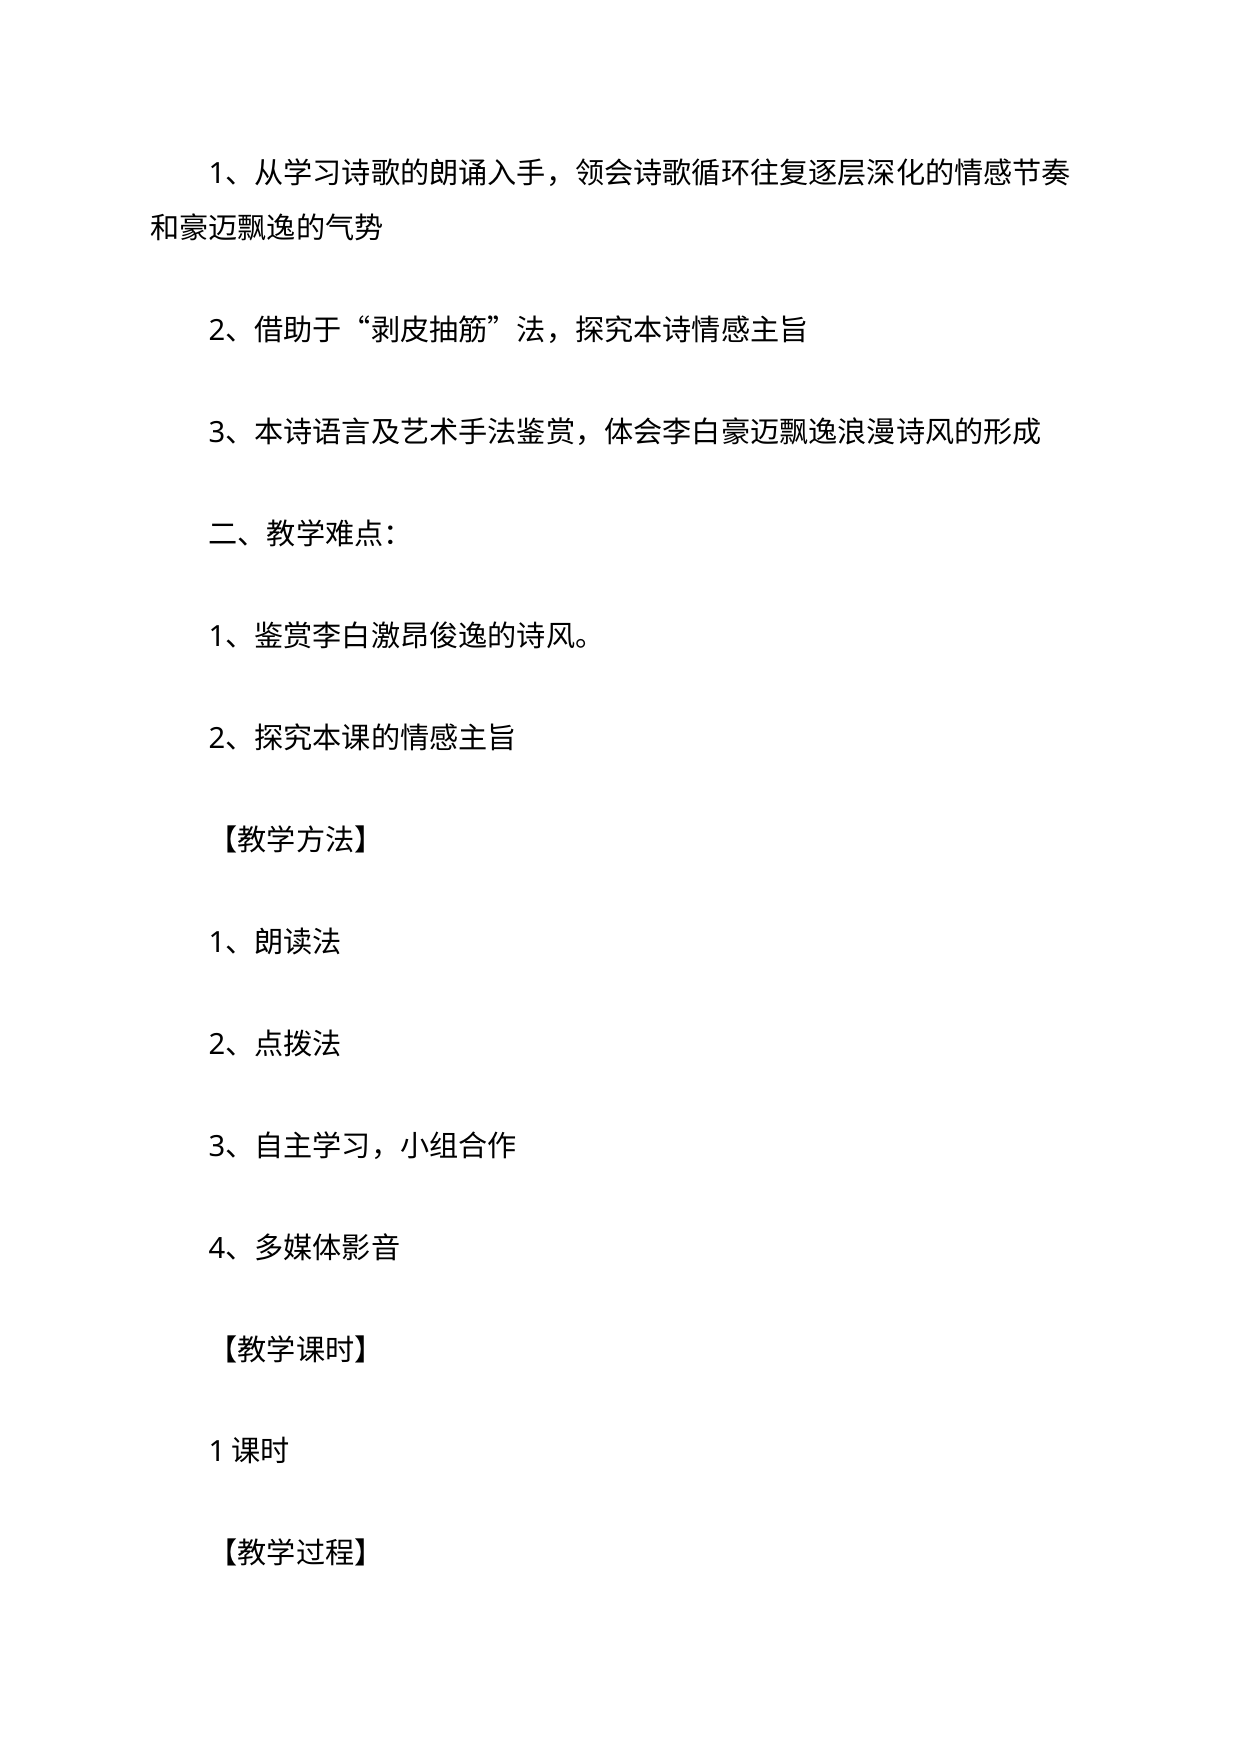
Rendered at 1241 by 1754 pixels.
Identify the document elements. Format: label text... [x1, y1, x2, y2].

text 2、点拨法 [150, 1020, 1090, 1063]
text 1、朗读法 [150, 918, 1090, 961]
text 1、鉴赏李白激昂俊逸的诗风。 [150, 612, 1090, 655]
text 【教学过程】 [150, 1530, 1090, 1572]
text 4、多媒体影音 [150, 1224, 1090, 1267]
text 1、从学习诗歌的朗诵入手，领会诗歌循环往复逐层深化的情感节奏和豪迈飘逸的气势 [150, 150, 1090, 247]
text 1课时 [150, 1428, 1090, 1470]
text 3、本诗语言及艺术手法鉴赏，体会李白豪迈飘逸浪漫诗风的形成 [150, 409, 1090, 451]
text 3、自主学习，小组合作 [150, 1122, 1090, 1164]
text 【教学课时】 [150, 1326, 1090, 1368]
text 【教学方法】 [150, 816, 1090, 859]
text 2、探究本课的情感主旨 [150, 714, 1090, 757]
text 二、教学难点： [150, 511, 1090, 553]
text 2、借助于“剥皮抽筋”法，探究本诗情感主旨 [150, 307, 1090, 349]
